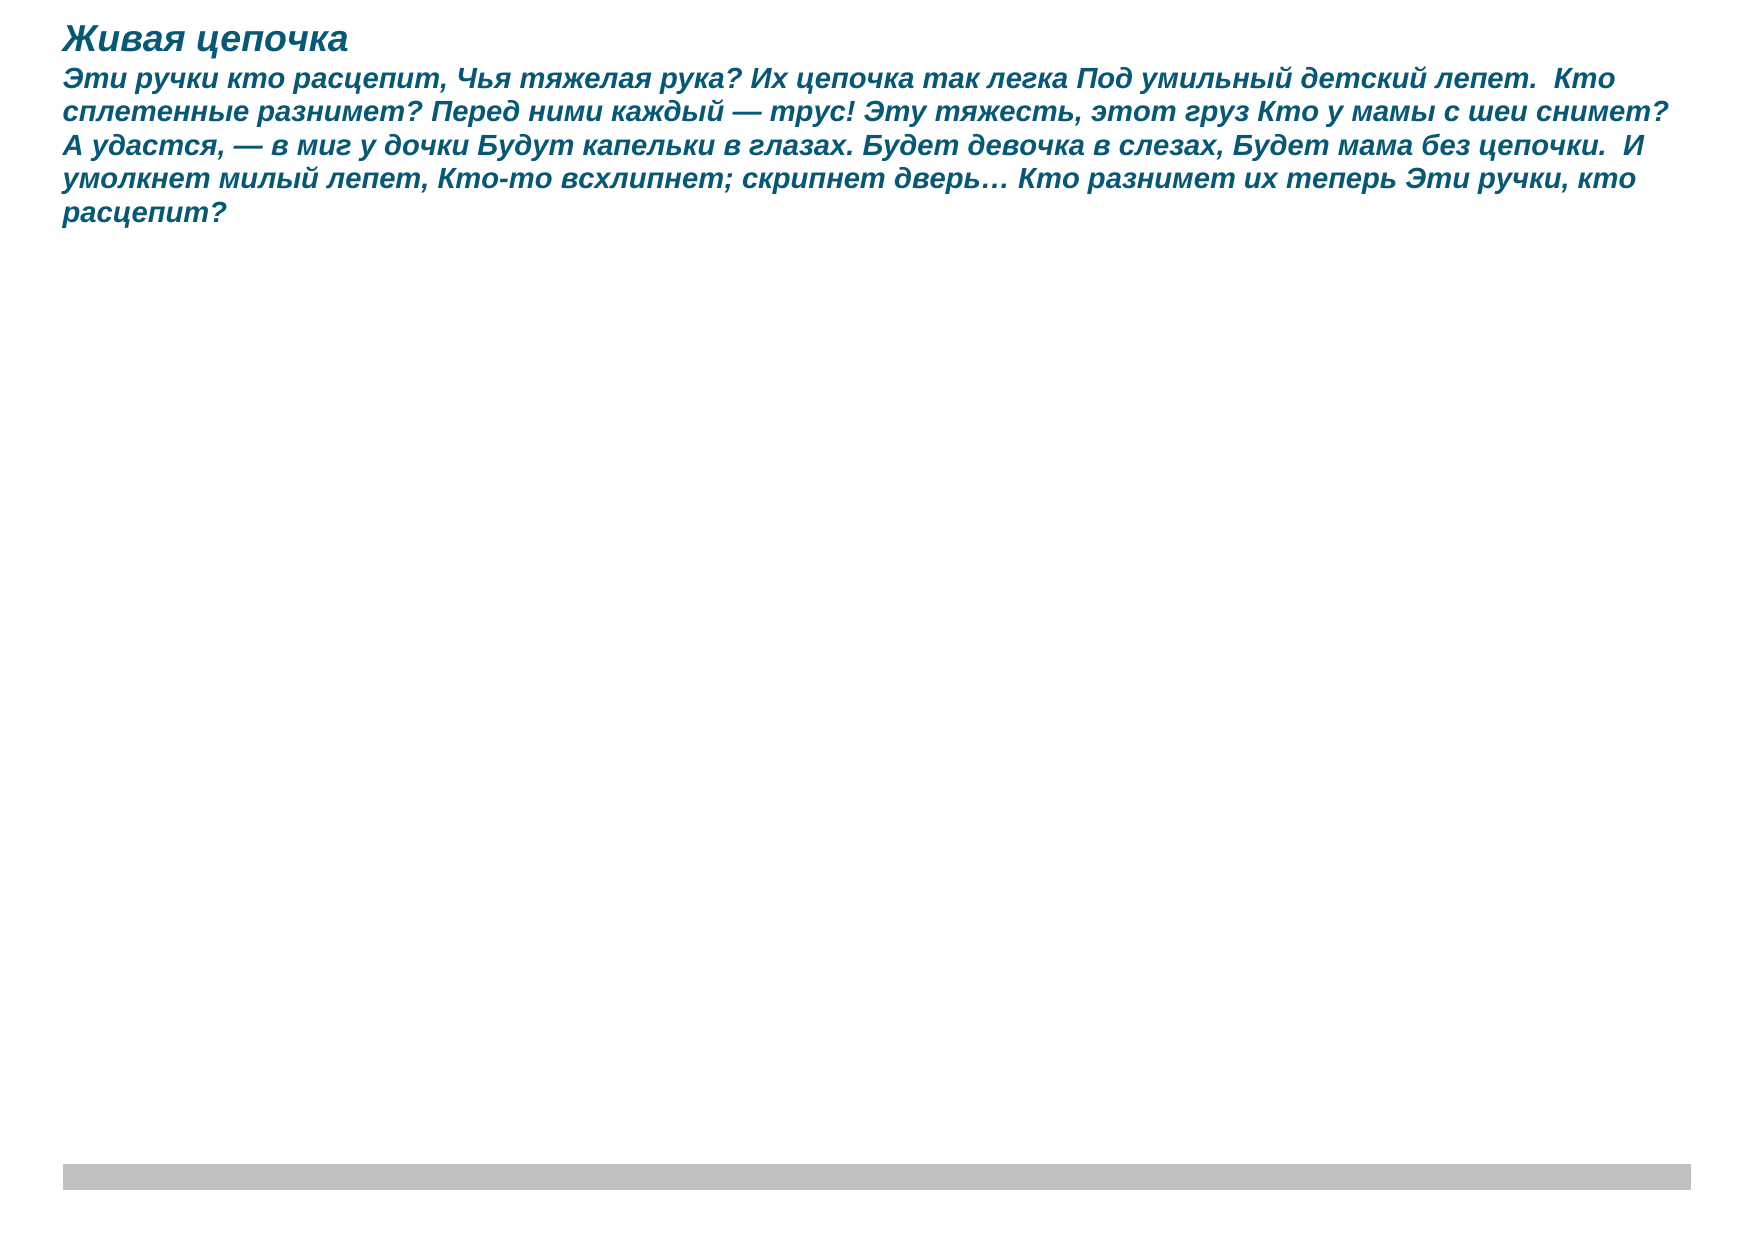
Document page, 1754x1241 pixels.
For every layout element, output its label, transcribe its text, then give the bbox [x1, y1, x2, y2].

text Эти ручки кто расцепит, [62, 61, 1691, 228]
subtitle Живая цепочка [62, 17, 1691, 60]
